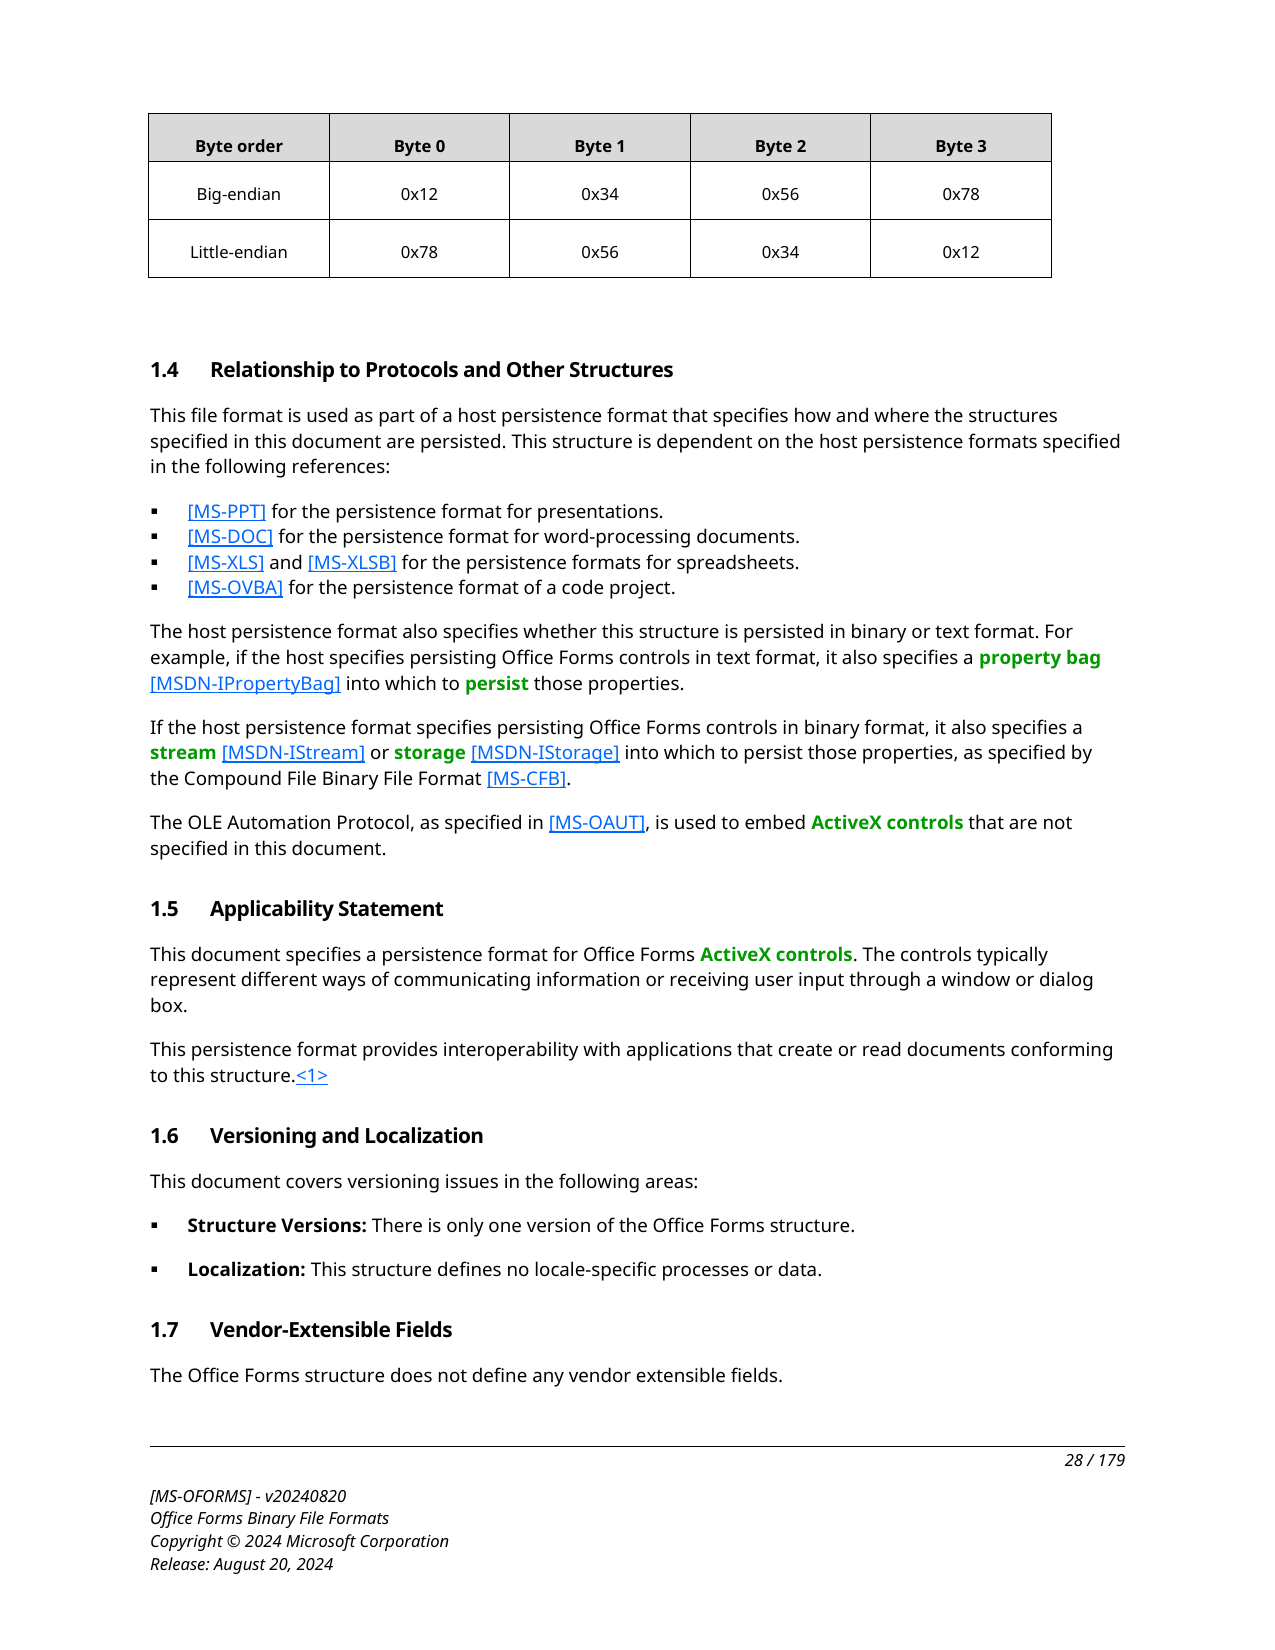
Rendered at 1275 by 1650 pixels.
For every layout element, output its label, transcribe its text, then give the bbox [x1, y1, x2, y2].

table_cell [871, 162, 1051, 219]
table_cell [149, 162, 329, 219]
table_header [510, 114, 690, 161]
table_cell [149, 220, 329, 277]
list [MS-OVBA] for the persistence format of a code project. [150, 574, 1125, 600]
subtitle Applicability Statement [150, 894, 1125, 922]
list [MS-PPT] for the persistence format for presentations. [150, 498, 1125, 523]
text If the host persistence format specifies persisting Office Forms controls in binary format, it also specifies a stream [MSDN-IStream] or storage [MSDN-IStorage] into which to persist those properties, as specified by the Compound File Binary File Format [MS-CFB]. [150, 714, 1125, 791]
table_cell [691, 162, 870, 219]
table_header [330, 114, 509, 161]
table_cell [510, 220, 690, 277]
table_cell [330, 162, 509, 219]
list [MS-XLS] and [MS-XLSB] for the persistence formats for spreadsheets. [150, 549, 1125, 574]
list Localization: This structure defines no locale-specific processes or data. [150, 1256, 1125, 1282]
text This document specifies a persistence format for Office Forms ActiveX controls. The controls typically represent different ways of communicating information or receiving user input through a window or dialog box. [150, 941, 1125, 1018]
subtitle Vendor-Extensible Fields [150, 1315, 1125, 1344]
list Structure Versions: There is only one version of the Office Forms structure. [150, 1212, 1125, 1238]
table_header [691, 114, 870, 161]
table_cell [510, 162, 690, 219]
text The Office Forms structure does not define any vendor extensible fields. [150, 1362, 1125, 1388]
subtitle Relationship to Protocols and Other Structures [150, 356, 1125, 384]
text This document covers versioning issues in the following areas: [150, 1168, 1125, 1193]
text The host persistence format also specifies whether this structure is persisted in binary or text format. For example, if the host specifies persisting Office Forms controls in text format, it also specifies a property bag [MSDN-IPropertyBag] into which to persist those properties. [150, 619, 1125, 695]
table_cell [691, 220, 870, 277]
text This persistence format provides interoperability with applications that create or read documents conforming to this structure.<1> [150, 1036, 1125, 1087]
text This file format is used as part of a host persistence format that specifies how and where the structures specified in this document are persisted. This structure is dependent on the host persistence formats specified in the following references: [150, 403, 1125, 479]
list [MS-DOC] for the persistence format for word-processing documents. [150, 523, 1125, 549]
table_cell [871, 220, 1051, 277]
subtitle Versioning and Localization [150, 1121, 1125, 1149]
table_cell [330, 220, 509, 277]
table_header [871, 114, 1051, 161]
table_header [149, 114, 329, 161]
text The OLE Automation Protocol, as specified in [MS-OAUT], is used to embed ActiveX controls that are not specified in this document. [150, 809, 1125, 861]
